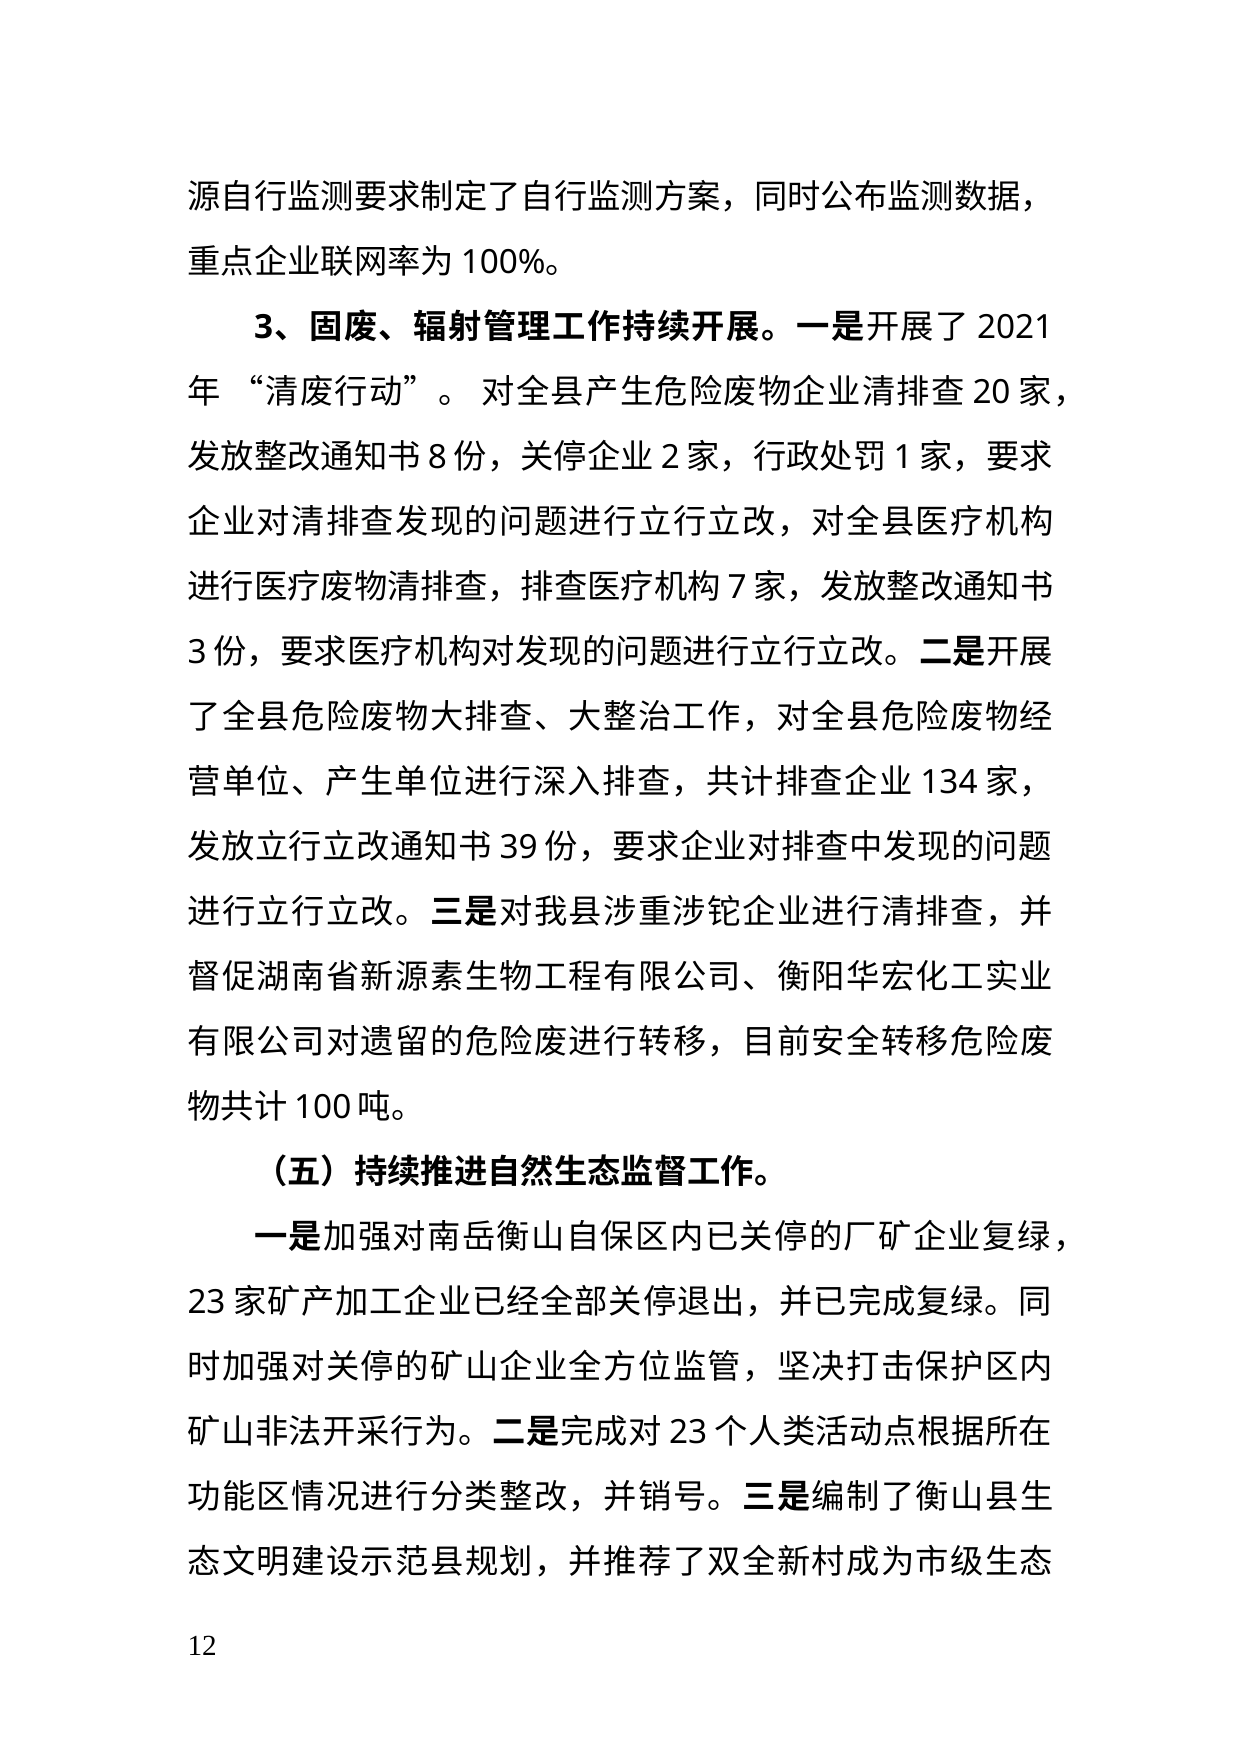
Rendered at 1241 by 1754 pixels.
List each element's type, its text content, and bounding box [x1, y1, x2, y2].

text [187, 162, 1053, 292]
text 3、固废、辐射管理工作持续开展。一是开展了2021年 “清废行动”。 对全县产生危险废物企业清排查20家，发放整改通知书8份，关停企业2家，行政处罚1家，要求企业对清排查发现的问题进行立行立改，对全县医疗机构进行医疗废物清排查，排查医疗机构7家，发放整改通知书3份，要求医疗机构对发现的问题进行立行立改。二是开展了全县危险废物大排查、大整治工作，对全县危险废物经营单位、产生单位进行深入排查，共计排查企业134家，发放立行立改通知书39份，要求企业对排查中发现的问题进行立行立改。三是对我县涉重涉铊企业进行清排查，并督促湖南省新源素生物工程有限公司、衡阳华宏化工实业有限公司对遗留的危险废进行转移，目前安全转移危险废物共计100吨。 [187, 292, 1053, 1137]
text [187, 1202, 1053, 1592]
text （五）持续推进自然生态监督工作。 [187, 1137, 1053, 1202]
